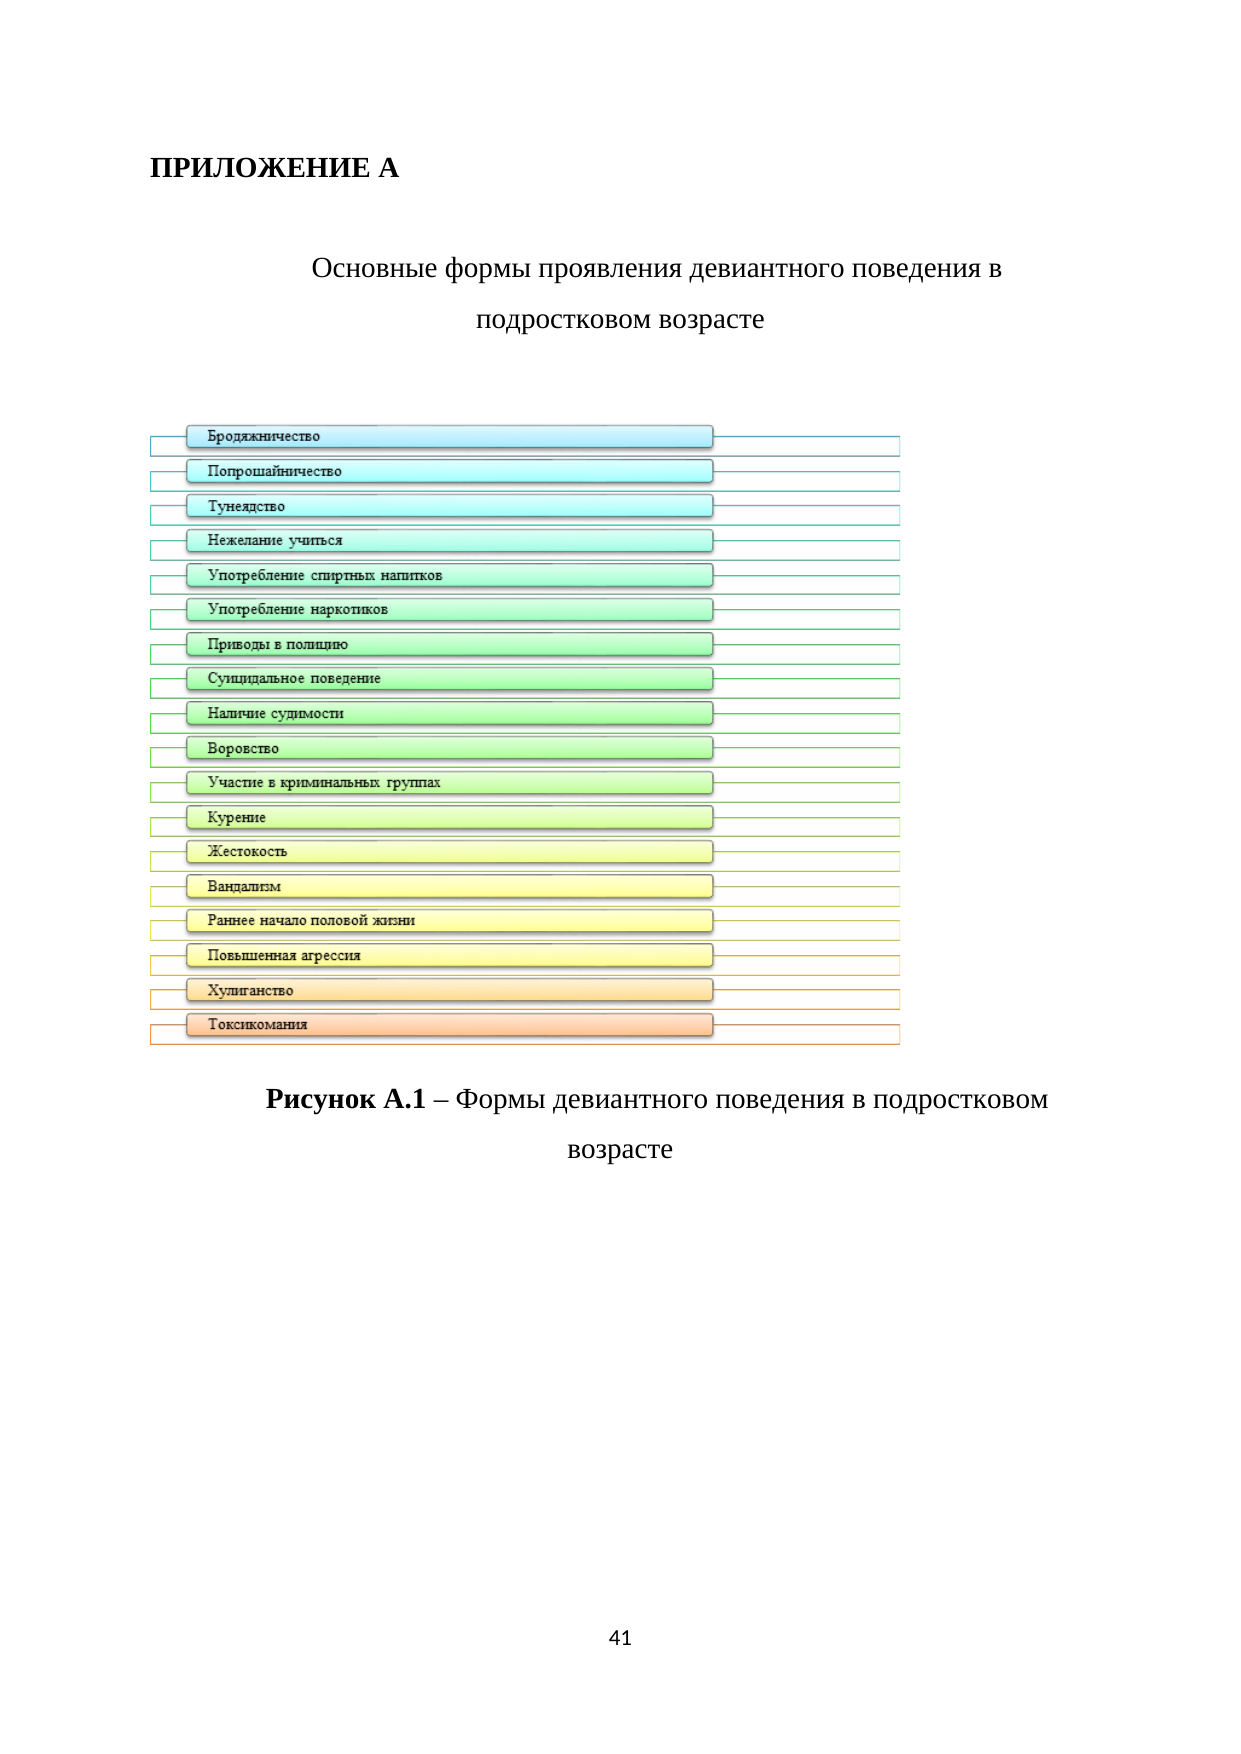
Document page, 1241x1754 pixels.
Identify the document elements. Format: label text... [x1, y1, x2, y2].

text Основные формы проявления девиантного поведения в подростковом возрасте [150, 251, 1090, 334]
text Рисунок А.1 – Формы девиантного поведения в подростковом возрасте [150, 1081, 1090, 1165]
text ПРИЛОЖЕНИЕ А [150, 150, 1090, 183]
picture [150, 401, 901, 1068]
